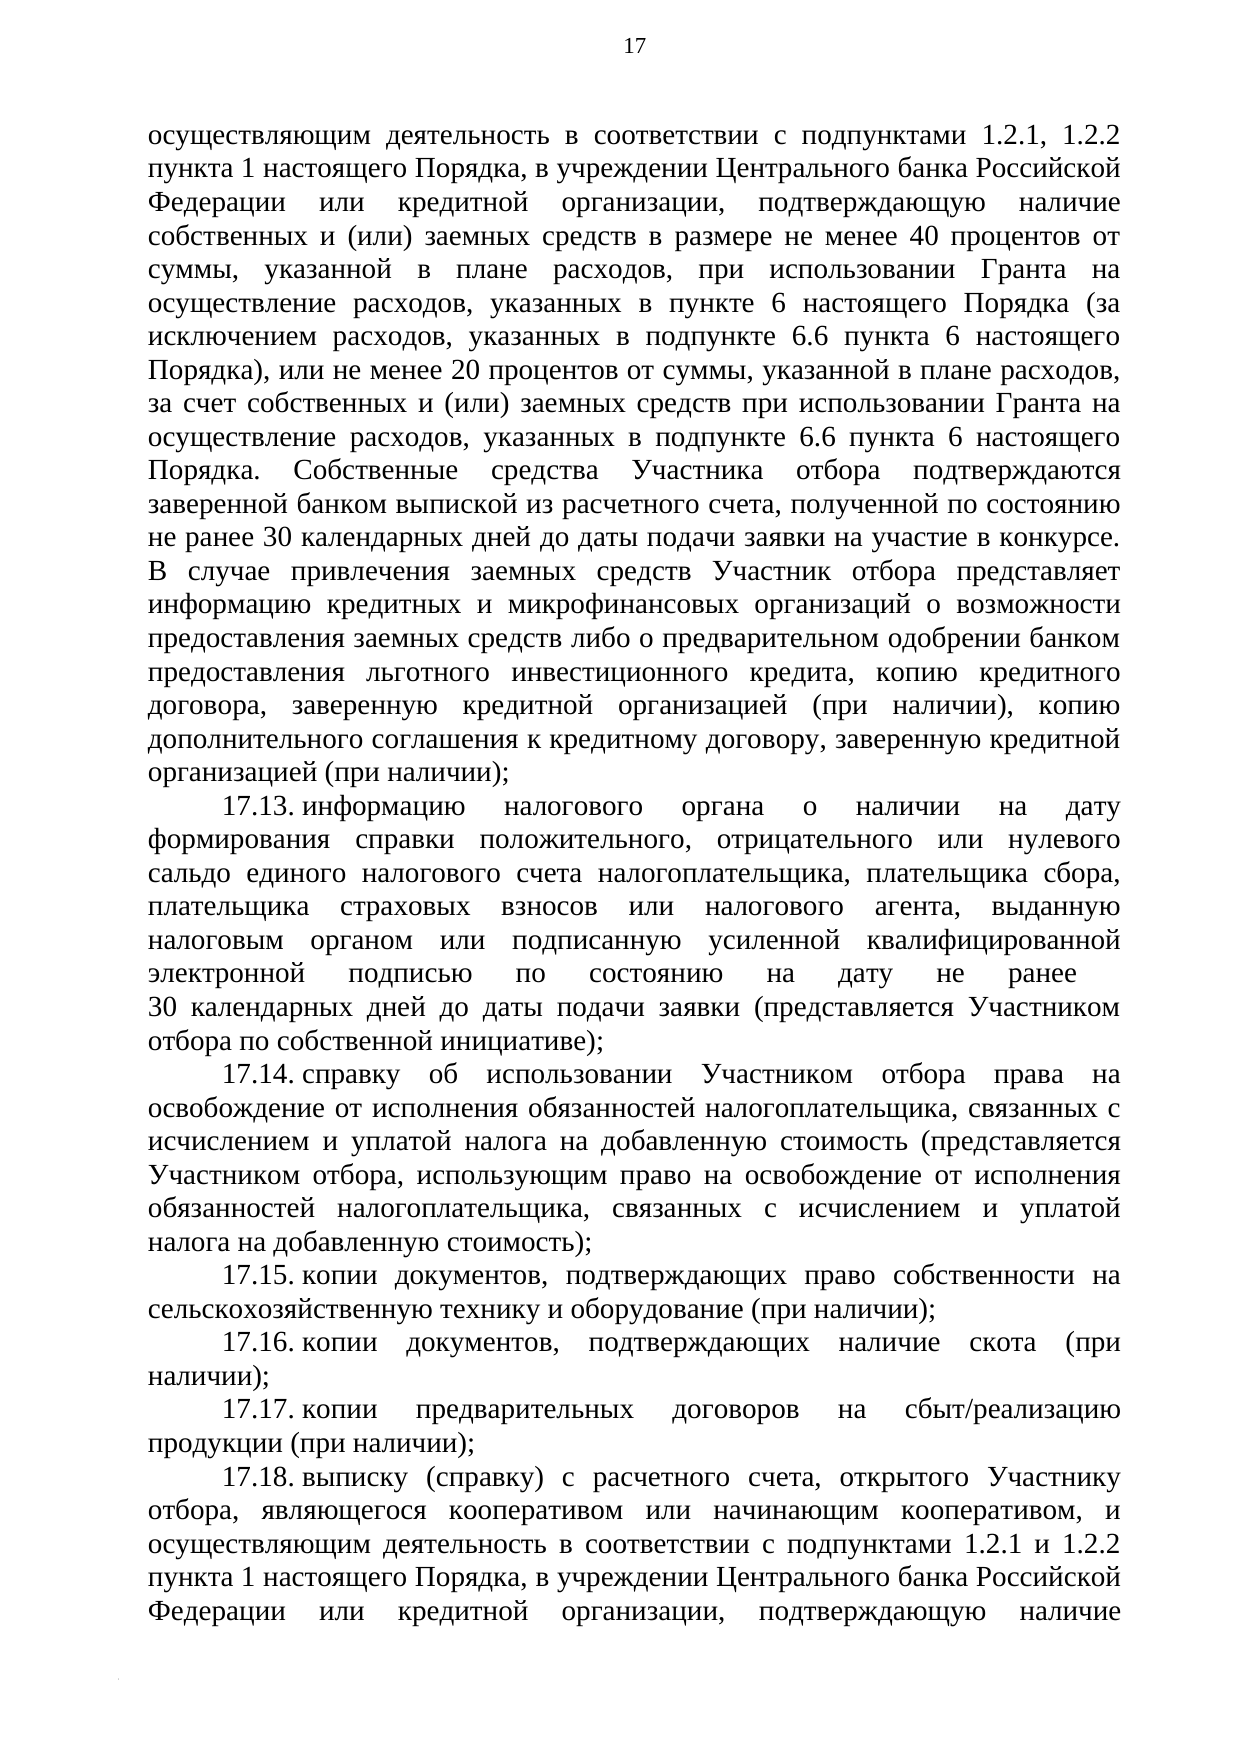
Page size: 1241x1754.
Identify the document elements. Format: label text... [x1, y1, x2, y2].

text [148, 117, 1121, 788]
text 17.17. копии предварительных договоров на сбыт/реализацию продукции (при наличии); [148, 1392, 1121, 1459]
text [148, 1459, 1121, 1626]
text 17.14. справку об использовании Участником отбора права на освобождение от исполнения обязанностей налогоплательщика, связанных с исчислением и уплатой налога на добавленную стоимость (представляется Участником отбора, использующим право на освобождение от исполнения обязанностей налогоплательщика, связанных с исчислением и уплатой налога на добавленную стоимость); [148, 1056, 1121, 1257]
text 17.13. информацию налогового органа о наличии на дату формирования справки положительного, отрицательного или нулевого сальдо единого налогового счета налогоплательщика, плательщика сбора, плательщика страховых взносов или налогового агента, выданную налоговым органом или подписанную усиленной квалифицированной электронной подписью по состоянию на дату не ранее 30 календарных дней до даты подачи заявки (представляется Участником отбора по собственной инициативе); [148, 788, 1121, 1056]
text 17.15. копии документов, подтверждающих право собственности на сельскохозяйственную технику и оборудование (при наличии); [148, 1257, 1121, 1324]
text 17.16. копии документов, подтверждающих наличие скота (при наличии); [148, 1324, 1121, 1392]
